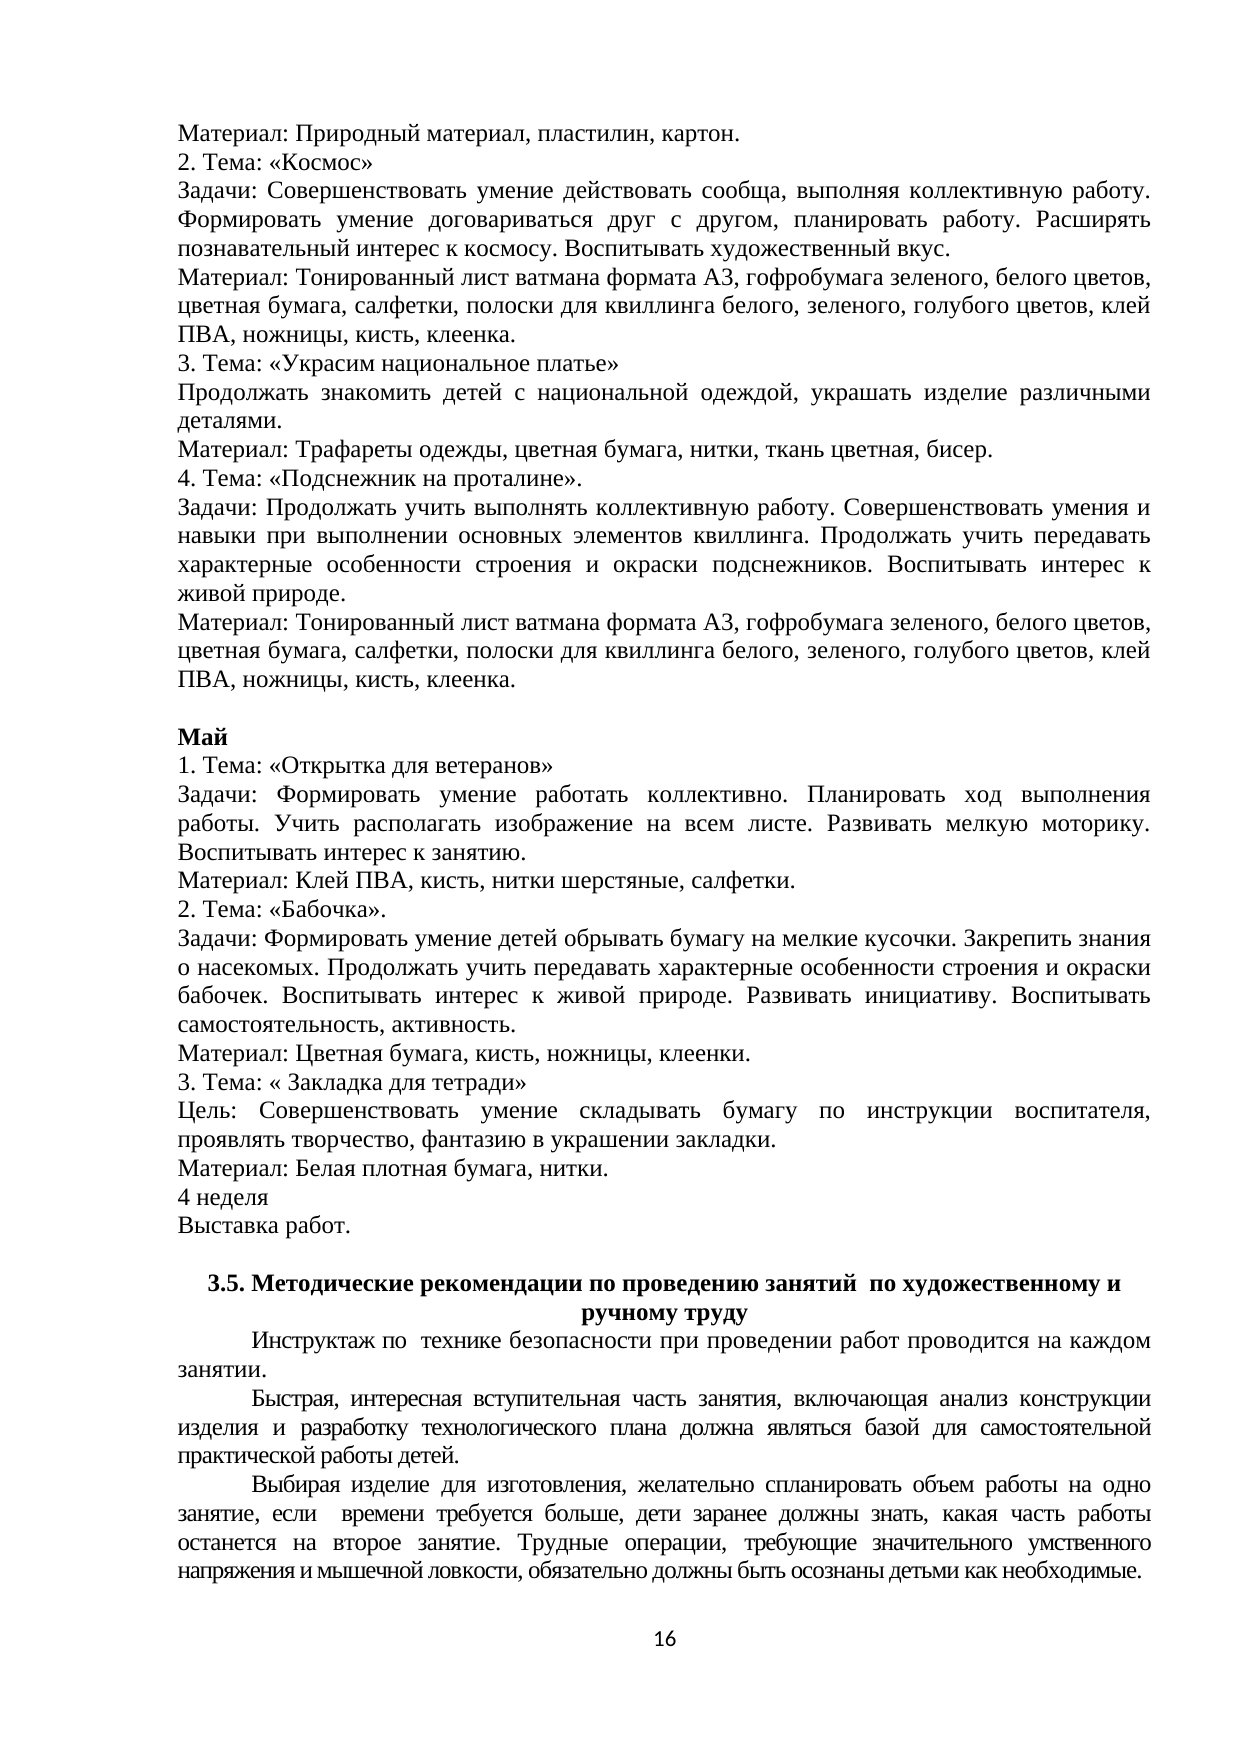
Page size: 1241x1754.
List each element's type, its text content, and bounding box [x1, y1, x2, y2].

text 3. Тема: «Украсим национальное платье» [177, 348, 1152, 377]
text Инструктаж по технике безопасности при проведении работ проводится на каждом занятии. [177, 1326, 1152, 1383]
text Материал: Цветная бумага, кисть, ножницы, клеенки. [177, 1038, 1152, 1067]
text Материал: Клей ПВА, кисть, нитки шерстяные, салфетки. [177, 866, 1152, 894]
text Задачи: Совершенствовать умение действовать сообща, выполняя коллективную работу. Формировать умение договариваться друг с другом, планировать работу. Расширять познавательный интерес к космосу. Воспитывать художественный вкус. [177, 176, 1152, 262]
text Материал: Тонированный лист ватмана формата А3, гофробумага зеленого, белого цветов, цветная бумага, салфетки, полоски для квиллинга белого, зеленого, голубого цветов, клей ПВА, ножницы, кисть, клеенка. [177, 607, 1152, 693]
text Продолжать знакомить детей с национальной одеждой, украшать изделие различными деталями. [177, 377, 1152, 434]
text Выбирая изделие для изготовления, желательно спланировать объем работы на одно занятие, если времени требуется больше, дети заранее должны знать, какая часть работы останется на второе занятие. Трудные операции, требующие значительного умственного напряжения и мышечной ловкости, обязательно должны быть осознаны детьми как необходимые. [177, 1469, 1152, 1584]
text Материал: Белая плотная бумага, нитки. [177, 1153, 1152, 1182]
text 3.5. Методические рекомендации по проведению занятий по художественному и ручному труду [177, 1268, 1152, 1326]
text Цель: Совершенствовать умение складывать бумагу по инструкции воспитателя, проявлять творчество, фантазию в украшении закладки. [177, 1096, 1152, 1153]
text Быстрая, интересная вступительная часть занятия, включающая анализ конструкции изделия и разработку технологического плана должна являться базой для самостоятельной практической работы детей. [177, 1383, 1152, 1469]
text 2. Тема: «Бабочка». [177, 894, 1152, 923]
text Материал: Природный материал, пластилин, картон. [177, 118, 1152, 147]
text 4 неделя [177, 1182, 1152, 1211]
text Задачи: Формировать умение работать коллективно. Планировать ход выполнения работы. Учить располагать изображение на всем листе. Развивать мелкую моторику. Воспитывать интерес к занятию. [177, 779, 1152, 866]
text Материал: Трафареты одежды, цветная бумага, нитки, ткань цветная, бисер. [177, 434, 1152, 463]
text Май [177, 722, 1152, 751]
text Задачи: Продолжать учить выполнять коллективную работу. Совершенствовать умения и навыки при выполнении основных элементов квиллинга. Продолжать учить передавать характерные особенности строения и окраски подснежников. Воспитывать интерес к живой природе. [177, 492, 1152, 607]
text 3. Тема: « Закладка для тетради» [177, 1067, 1152, 1096]
text 1. Тема: «Открытка для ветеранов» [177, 751, 1152, 779]
text 4. Тема: «Подснежник на проталине». [177, 463, 1152, 492]
text Материал: Тонированный лист ватмана формата А3, гофробумага зеленого, белого цветов, цветная бумага, салфетки, полоски для квиллинга белого, зеленого, голубого цветов, клей ПВА, ножницы, кисть, клеенка. [177, 262, 1152, 348]
text Задачи: Формировать умение детей обрывать бумагу на мелкие кусочки. Закрепить знания о насекомых. Продолжать учить передавать характерные особенности строения и окраски бабочек. Воспитывать интерес к живой природе. Развивать инициативу. Воспитывать самостоятельность, активность. [177, 923, 1152, 1038]
text 2. Тема: «Космос» [177, 147, 1152, 176]
text Выставка работ. [177, 1211, 1152, 1239]
